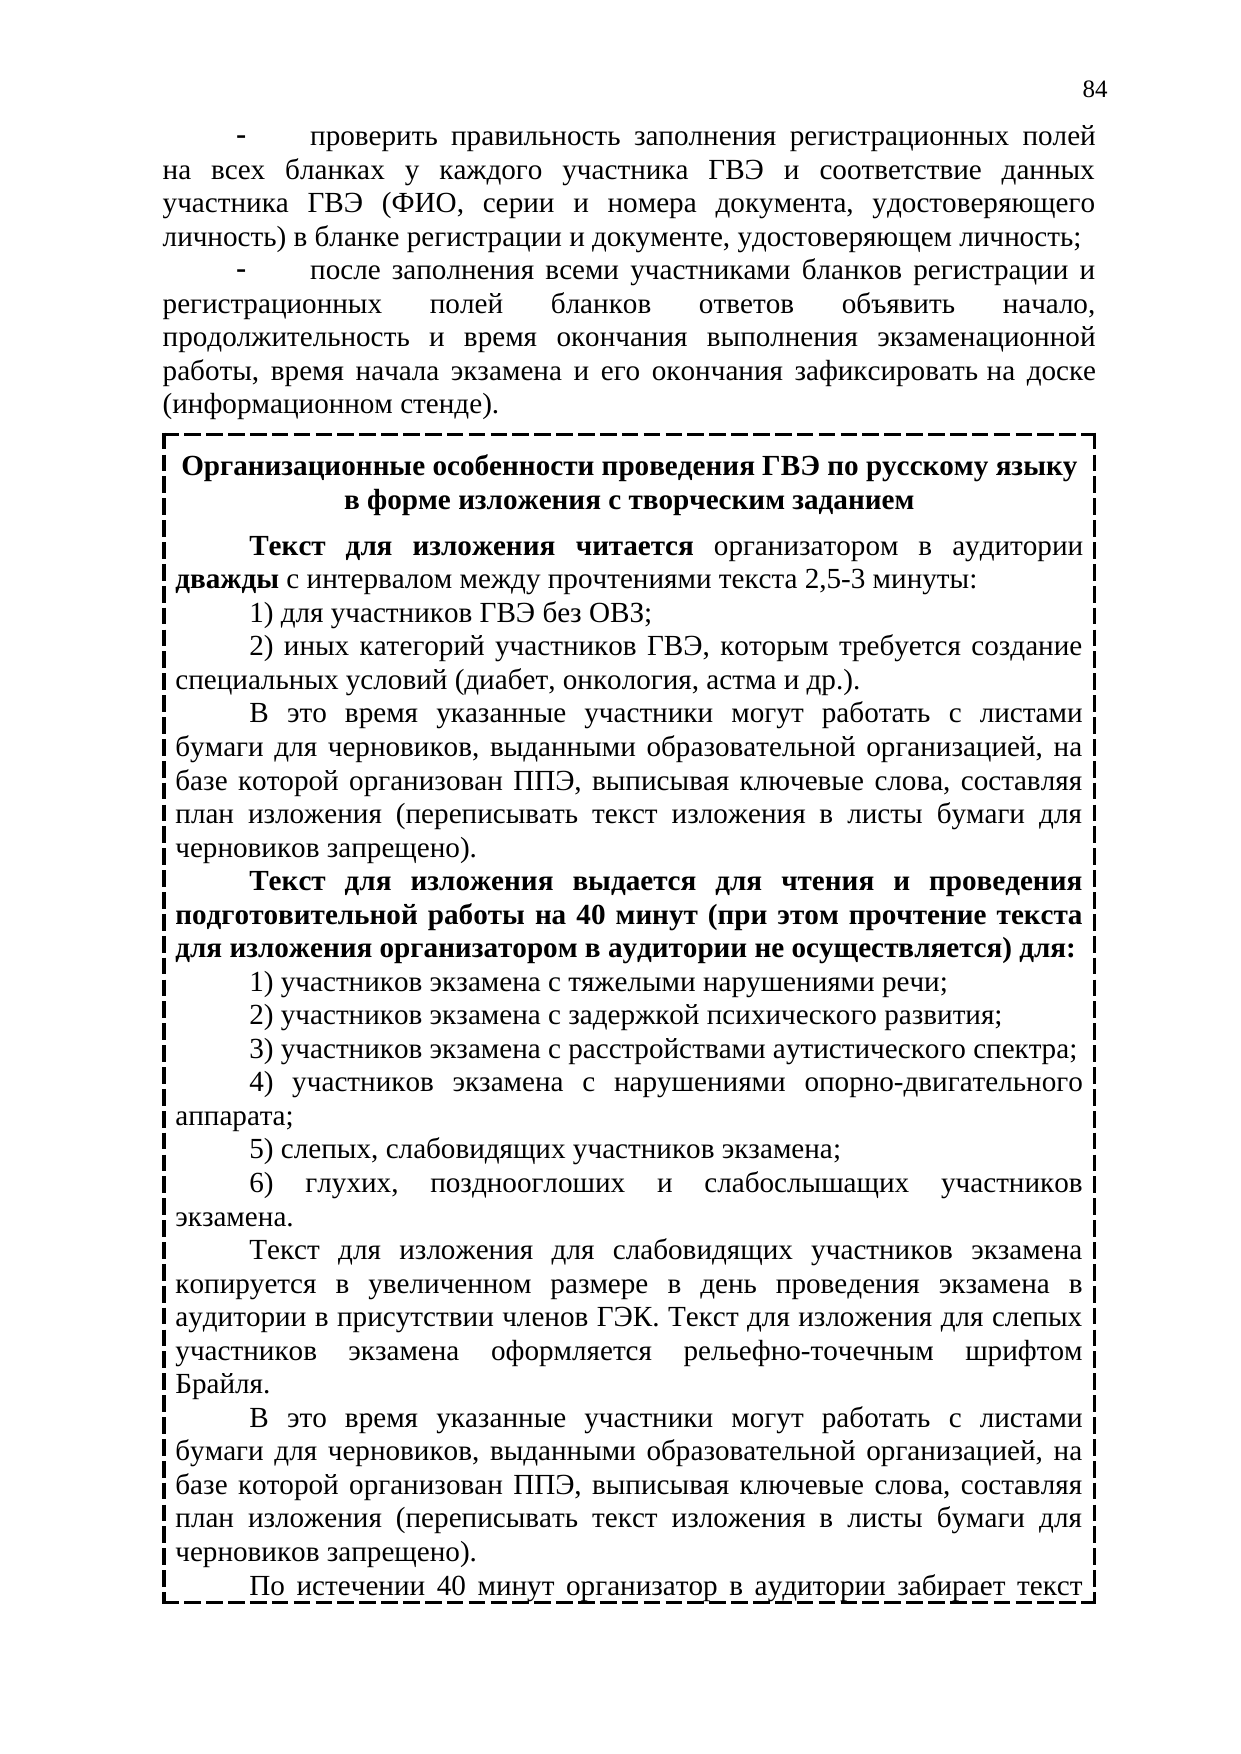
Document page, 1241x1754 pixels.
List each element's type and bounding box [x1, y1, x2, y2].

table_header [151, 118, 1107, 1604]
